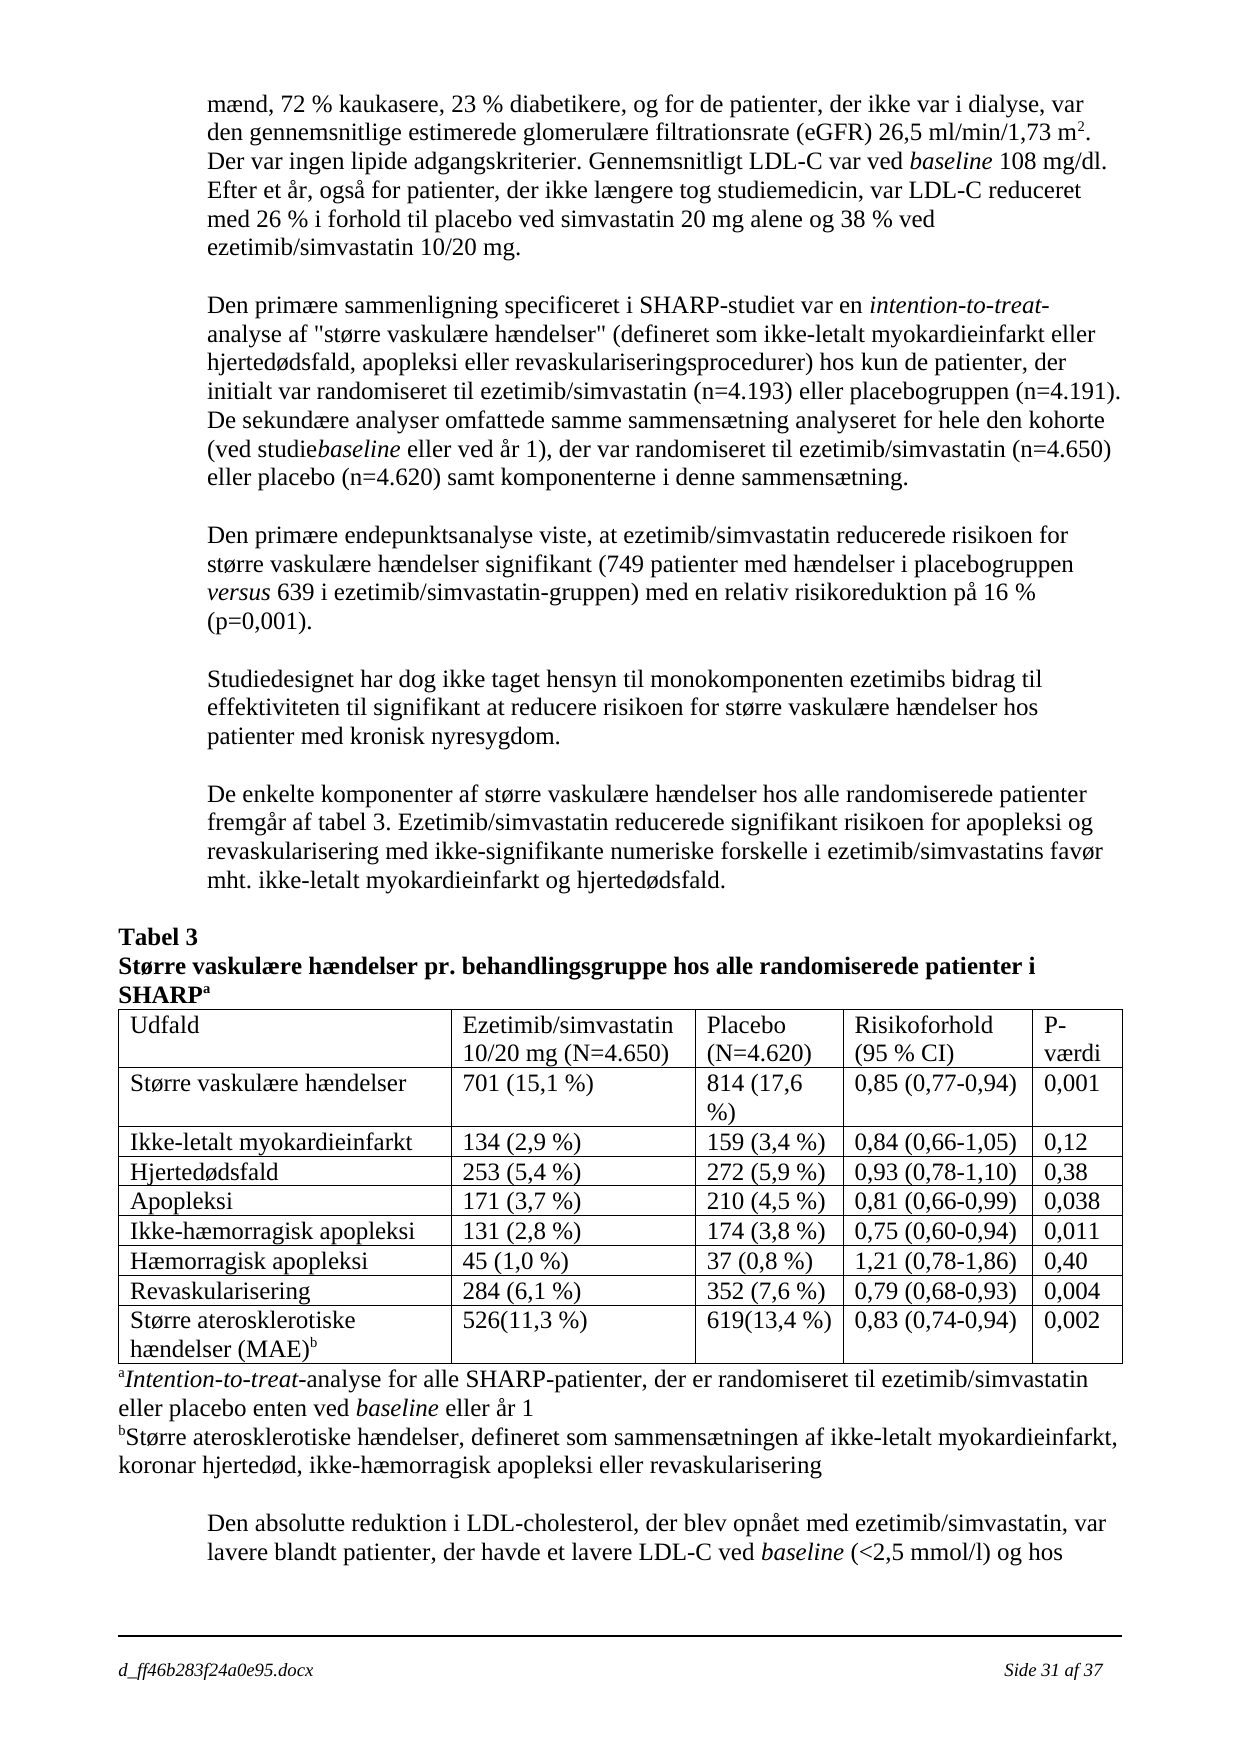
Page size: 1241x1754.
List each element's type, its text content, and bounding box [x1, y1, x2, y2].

table_cell 0,002 [1033, 1306, 1122, 1363]
table_header Ezetimib/simvastatin 10/20 mg (N=4.650) [452, 1010, 695, 1067]
table_cell 0,12 [1033, 1127, 1122, 1156]
table_cell 272 (5,9 %) [696, 1157, 843, 1185]
table_cell 619(13,4 %) [696, 1306, 843, 1363]
table_cell 134 (2,9 %) [452, 1127, 695, 1156]
table_cell 0,011 [1033, 1216, 1122, 1245]
text Tabel 3 [118, 922, 1122, 951]
text Den primære endepunktsanalyse viste, at ezetimib/simvastatin reducerede risikoen for større vaskulære hændelser signifikant (749 patienter med hændelser i placebogruppen versus 639 i ezetimib/simvastatin-gruppen) med en relativ risikoreduktion på 16 % (p=0,001). [207, 520, 1122, 635]
table_cell 0,004 [1033, 1276, 1122, 1304]
text Den primære sammenligning specificeret i SHARP-studiet var en intention-to-treat-analyse af "større vaskulære hændelser" (defineret som ikke-letalt myokardieinfarkt eller hjertedødsfald, apopleksi eller revaskulariseringsprocedurer) hos kun de patienter, der initialt var randomiseret til ezetimib/simvastatin (n=4.193) eller placebogruppen (n=4.191). De sekundære analyser omfattede samme sammensætning analyseret for hele den kohorte (ved studiebaseline eller ved år 1), der var randomiseret til ezetimib/simvastatin (n=4.650) eller placebo (n=4.620) samt komponenterne i denne sammensætning. [207, 290, 1122, 491]
table_cell Revaskularisering [119, 1276, 451, 1304]
table_cell 1,21 (0,78-1,86) [844, 1246, 1032, 1275]
table_cell 526(11,3 %) [452, 1306, 695, 1363]
table_cell Ikke-letalt myokardieinfarkt [119, 1127, 451, 1156]
table_cell 45 (1,0 %) [452, 1246, 695, 1275]
table_cell Apopleksi [119, 1186, 451, 1215]
table_cell 0,81 (0,66-0,99) [844, 1186, 1032, 1215]
text Studiedesignet har dog ikke taget hensyn til monokomponenten ezetimibs bidrag til effektiviteten til signifikant at reducere risikoen for større vaskulære hændelser hos patienter med kronisk nyresygdom. [207, 664, 1122, 750]
table_cell 284 (6,1 %) [452, 1276, 695, 1304]
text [207, 89, 1122, 261]
table_cell 0,001 [1033, 1068, 1122, 1126]
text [207, 1508, 1122, 1565]
table_cell 352 (7,6 %) [696, 1276, 843, 1304]
table_cell 37 (0,8 %) [696, 1246, 843, 1275]
table_cell 174 (3,8 %) [696, 1216, 843, 1245]
table_cell 159 (3,4 %) [696, 1127, 843, 1156]
text aIntention-to-treat-analyse for alle SHARP-patienter, der er randomiseret til ezetimib/simvastatin eller placebo enten ved baseline eller år 1 [118, 1364, 1122, 1422]
table_header P-værdi [1033, 1010, 1122, 1067]
table_cell 0,40 [1033, 1246, 1122, 1275]
table_cell 0,84 (0,66-1,05) [844, 1127, 1032, 1156]
table_cell Ikke-hæmorragisk apopleksi [119, 1216, 451, 1245]
table_cell 0,38 [1033, 1157, 1122, 1185]
table_cell 814 (17,6 %) [696, 1068, 843, 1126]
table_cell 0,83 (0,74-0,94) [844, 1306, 1032, 1363]
table_cell 253 (5,4 %) [452, 1157, 695, 1185]
table_cell 210 (4,5 %) [696, 1186, 843, 1215]
table_header Udfald [119, 1010, 451, 1067]
table_cell 171 (3,7 %) [452, 1186, 695, 1215]
table_cell 0,038 [1033, 1186, 1122, 1215]
table_cell Større aterosklerotiske hændelser (MAE)b [119, 1306, 451, 1363]
table_cell Hjertedødsfald [119, 1157, 451, 1185]
table_header Placebo (N=4.620) [696, 1010, 843, 1067]
table_cell 701 (15,1 %) [452, 1068, 695, 1126]
table_cell 131 (2,8 %) [452, 1216, 695, 1245]
text bStørre aterosklerotiske hændelser, defineret som sammensætningen af ikke-letalt myokardieinfarkt, koronar hjertedød, ikke-hæmorragisk apopleksi eller revaskularisering [118, 1422, 1122, 1479]
text De enkelte komponenter af større vaskulære hændelser hos alle randomiserede patienter fremgår af tabel 3. Ezetimib/simvastatin reducerede signifikant risikoen for apopleksi og revaskularisering med ikke-signifikante numeriske forskelle i ezetimib/simvastatins favør mht. ikke-letalt myokardieinfarkt og hjertedødsfald. [207, 779, 1122, 894]
text Større vaskulære hændelser pr. behandlingsgruppe hos alle randomiserede patienter i SHARPa [118, 951, 1122, 1009]
table_header Risikoforhold (95 % CI) [844, 1010, 1032, 1067]
table_cell 0,79 (0,68-0,93) [844, 1276, 1032, 1304]
table_cell 0,75 (0,60-0,94) [844, 1216, 1032, 1245]
table_cell Hæmorragisk apopleksi [119, 1246, 451, 1275]
table_cell Større vaskulære hændelser [119, 1068, 451, 1126]
table_cell 0,85 (0,77-0,94) [844, 1068, 1032, 1126]
table_cell 0,93 (0,78-1,10) [844, 1157, 1032, 1185]
